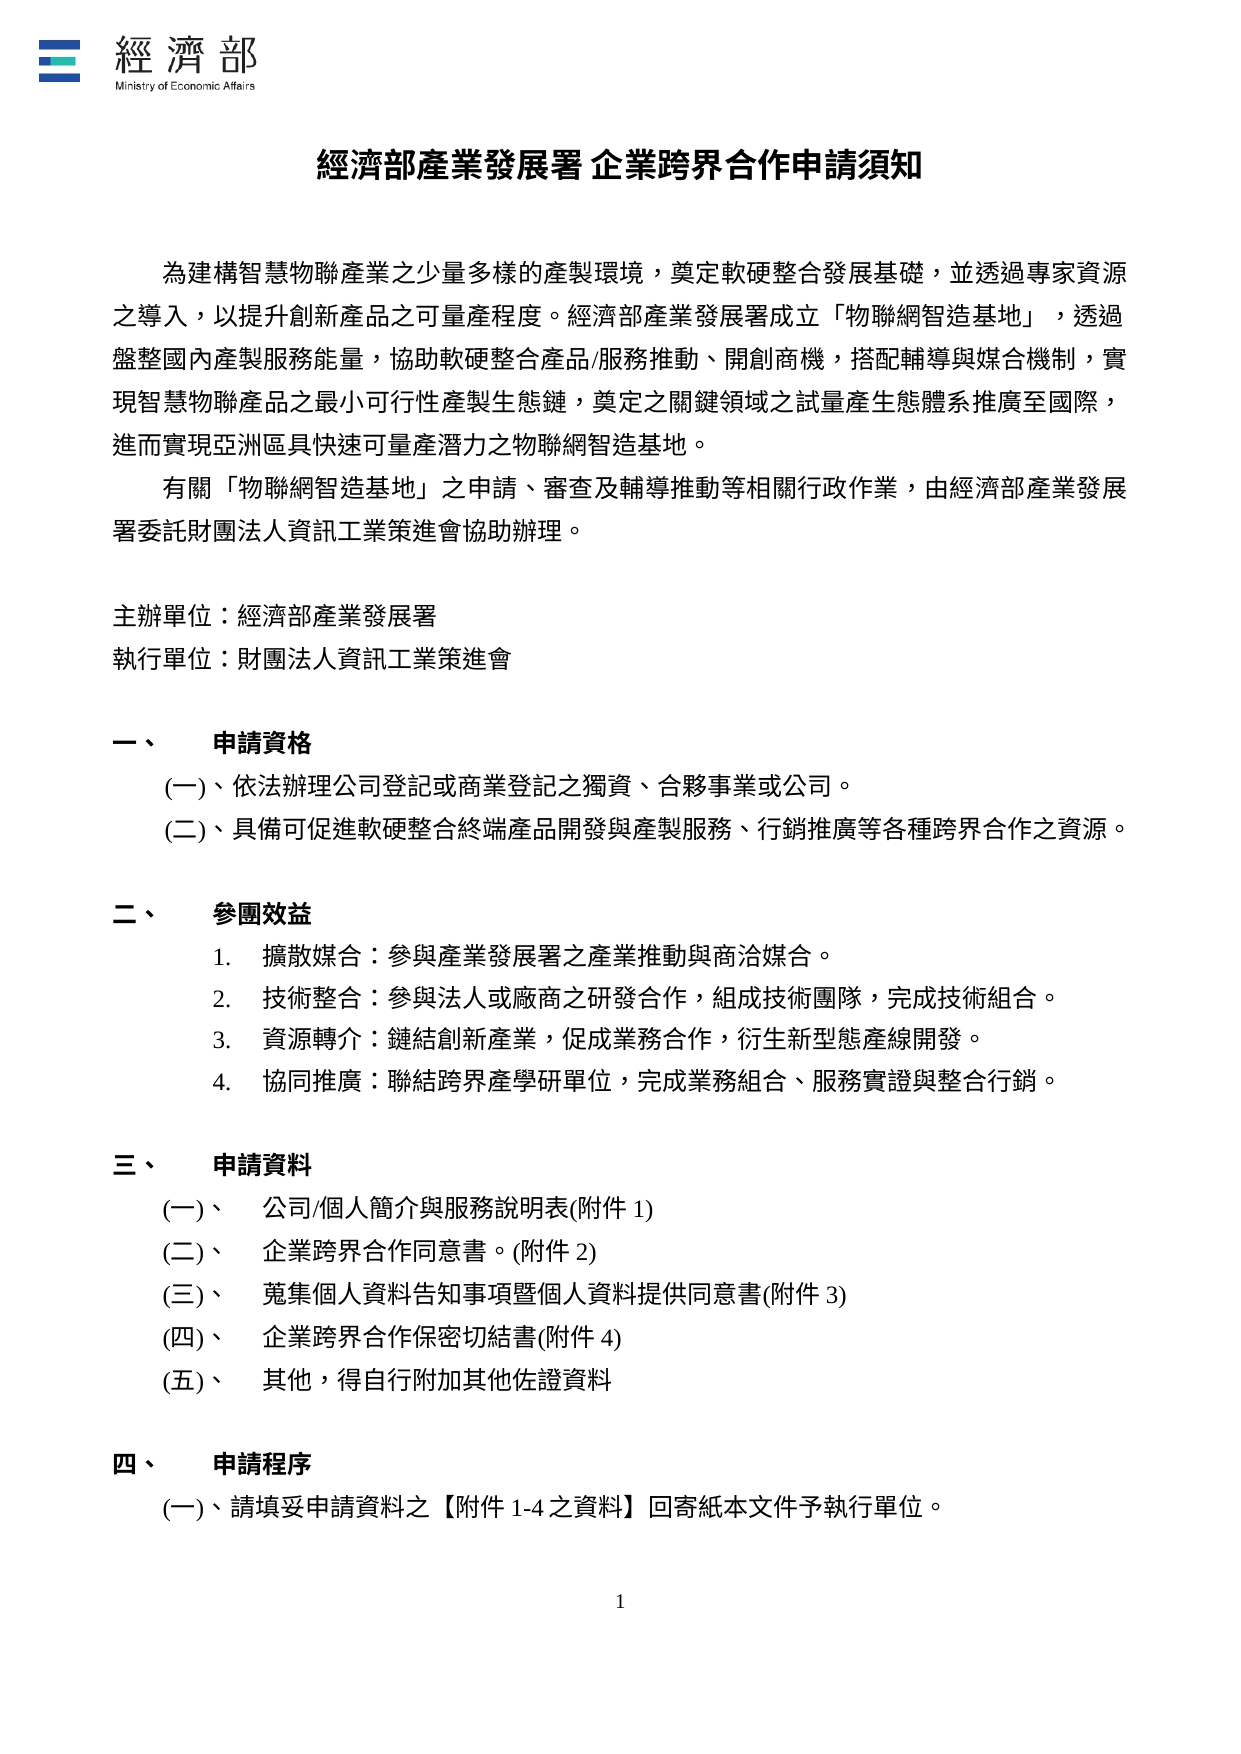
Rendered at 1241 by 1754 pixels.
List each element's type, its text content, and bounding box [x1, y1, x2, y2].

list 具備可促進軟硬整合終端產品開發與產製服務、行銷推廣等各種跨界合作之資源。 [164, 809, 1128, 847]
list 擴散媒合：參與產業發展署之產業推動與商洽媒合。 [212, 937, 1128, 973]
list 資源轉介：鏈結創新產業，促成業務合作，衍生新型態產線開發。 [212, 1020, 1128, 1056]
list 主辦單位：經濟部產業發展署 [112, 596, 1128, 633]
list 蒐集個人資料告知事項暨個人資料提供同意書(附件3) [162, 1274, 1128, 1311]
list 技術整合：參與法人或廠商之研發合作，組成技術團隊，完成技術組合。 [212, 978, 1128, 1014]
list 公司/個人簡介與服務說明表(附件1) [162, 1188, 1128, 1226]
list 依法辦理公司登記或商業登記之獨資、合夥事業或公司。 [164, 766, 1128, 804]
list 申請程序 [112, 1444, 1128, 1482]
list 執行單位：財團法人資訊工業策進會 [112, 638, 1128, 676]
list 有關「物聯網智造基地」之申請、審查及輔導推動等相關行政作業，由經濟部產業發展署委託財團法人資訊工業策進會協助辦理。 [112, 468, 1128, 548]
list 其他，得自行附加其他佐證資料 [162, 1360, 1128, 1397]
list 參團效益 [112, 894, 1128, 931]
list 申請資料 [112, 1145, 1128, 1183]
list 企業跨界合作同意書。(附件2) [162, 1231, 1128, 1268]
list 請填妥申請資料之【附件1-4之資料】回寄紙本文件予執行單位。 [162, 1487, 1128, 1525]
list 申請資格 [112, 723, 1128, 761]
list 協同推廣：聯結跨界產學研單位，完成業務組合、服務實證與整合行銷。 [212, 1062, 1128, 1098]
list 企業跨界合作保密切結書(附件4) [162, 1317, 1128, 1354]
text 經濟部產業發展署 企業跨界合作申請須知 [112, 138, 1128, 187]
picture [25, 27, 269, 99]
list 為建構智慧物聯產業之少量多樣的產製環境，奠定軟硬整合發展基礎，並透過專家資源之導入，以提升創新產品之可量產程度。經濟部產業發展署成立「物聯網智造基地」，透過盤整國內產製服務能量，協助軟硬整合產品/服務推動、開創商機，搭配輔導與媒合機制，實現智慧物聯產品之最小可行性產製生態鏈，奠定之關鍵領域之試量產生態體系推廣至國際，進而實現亞洲區具快速可量產潛力之物聯網智造基地。 [112, 252, 1128, 462]
